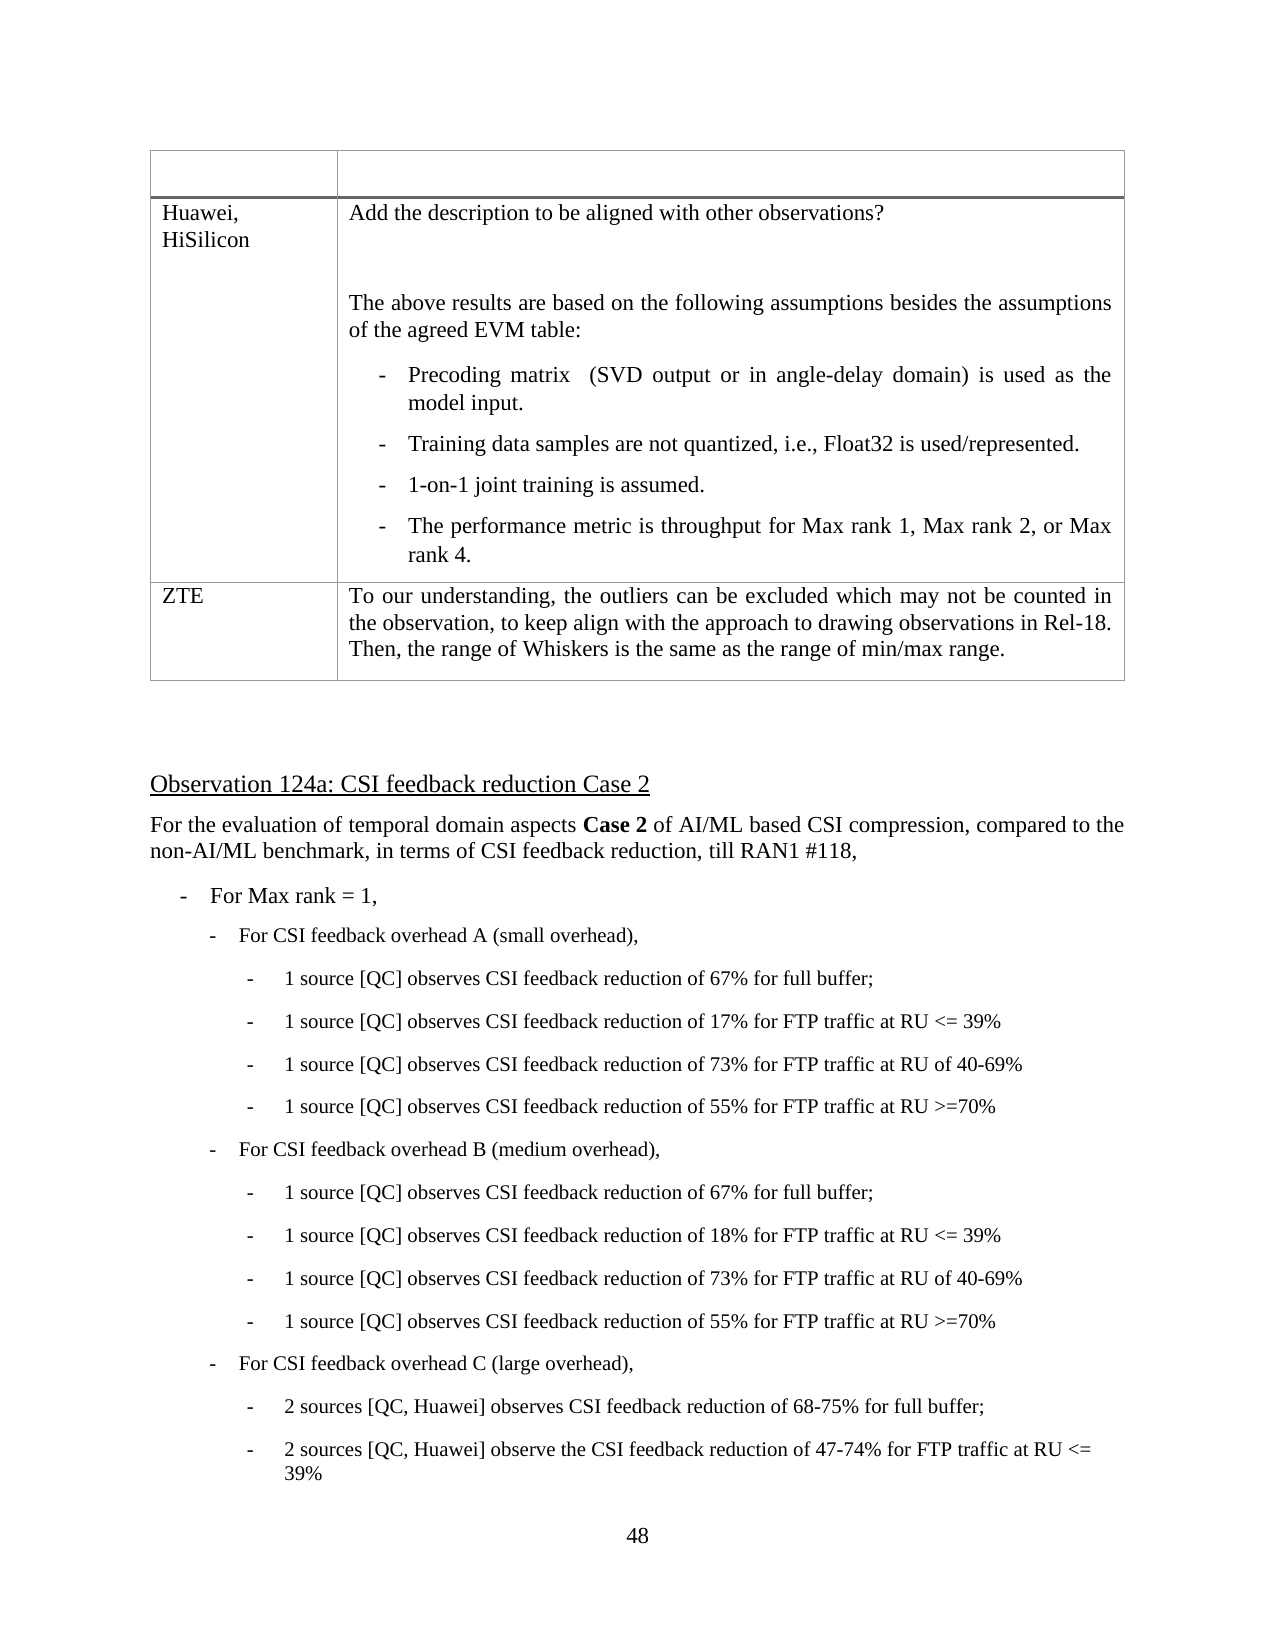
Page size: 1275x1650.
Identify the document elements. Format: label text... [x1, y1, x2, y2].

list 2 sources [QC, Huawei] observes CSI feedback reduction of 68-75% for full buffer; [247, 1394, 1125, 1418]
text For the evaluation of temporal domain aspects Case 2 of AI/ML based CSI compression, compared to the non-AI/ML benchmark, in terms of CSI feedback reduction, till RAN1 #118, [150, 811, 1125, 863]
text - For CSI feedback overhead A (small overhead), [209, 923, 1125, 947]
list 1 source [QC] observes CSI feedback reduction of 67% for full buffer; [247, 966, 1125, 990]
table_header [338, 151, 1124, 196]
list 1 source [QC] observes CSI feedback reduction of 55% for FTP traffic at RU >=70% [247, 1308, 1125, 1333]
list 1 source [QC] observes CSI feedback reduction of 17% for FTP traffic at RU <= 39% [247, 1009, 1125, 1033]
list 1 source [QC] observes CSI feedback reduction of 55% for FTP traffic at RU >=70% [247, 1094, 1125, 1118]
text - For Max rank = 1, [179, 882, 1125, 909]
text - For CSI feedback overhead C (large overhead), [209, 1351, 1125, 1375]
list 1 source [QC] observes CSI feedback reduction of 73% for FTP traffic at RU of 40-69% [247, 1266, 1125, 1290]
list 1 source [QC] observes CSI feedback reduction of 18% for FTP traffic at RU <= 39% [247, 1223, 1125, 1247]
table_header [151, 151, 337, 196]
list 1 source [QC] observes CSI feedback reduction of 67% for full buffer; [247, 1180, 1125, 1204]
list 1 source [QC] observes CSI feedback reduction of 73% for FTP traffic at RU of 40-69% [247, 1052, 1125, 1076]
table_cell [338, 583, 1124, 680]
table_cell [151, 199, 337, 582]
text Observation 124a: CSI feedback reduction Case 2 [150, 769, 1125, 798]
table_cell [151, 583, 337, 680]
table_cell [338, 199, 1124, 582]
list 2 sources [QC, Huawei] observe the CSI feedback reduction of 47-74% for FTP traffic at RU <= 39% [247, 1437, 1125, 1485]
text - For CSI feedback overhead B (medium overhead), [209, 1137, 1125, 1161]
